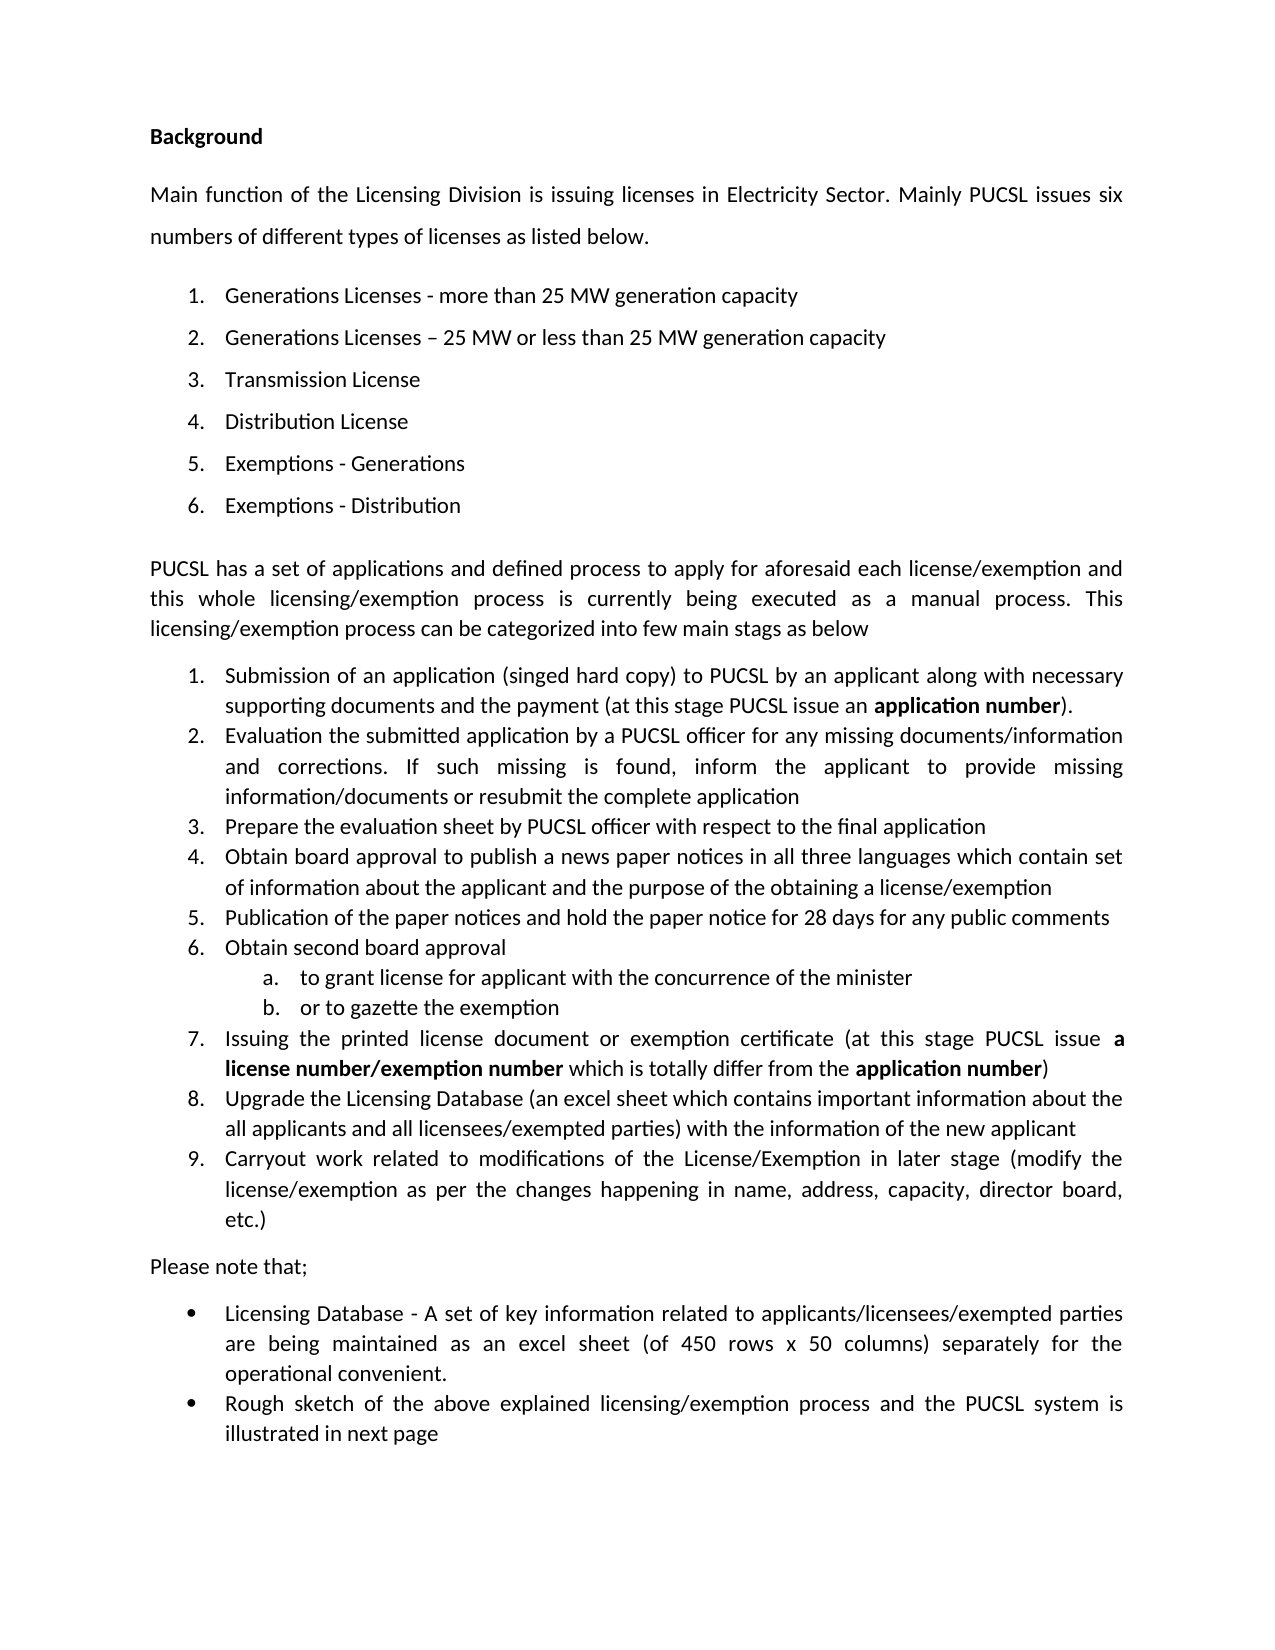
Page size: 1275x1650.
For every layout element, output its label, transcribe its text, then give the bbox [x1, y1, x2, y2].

list Issuing the printed license document or exemption certificate (at this stage PUCSL issue a license number/exemption number which is totally differ from the application number) [187, 1024, 1125, 1082]
list Licensing Database - A set of key information related to applicants/licensees/exempted parties are being maintained as an excel sheet (of 450 rows x 50 columns) separately for the operational convenient. [187, 1299, 1125, 1387]
list Prepare the evaluation sheet by PUCSL officer with respect to the final application [187, 812, 1125, 840]
list Obtain board approval to publish a news paper notices in all three languages which contain set of information about the applicant and the purpose of the obtaining a license/exemption [187, 842, 1125, 901]
text PUCSL has a set of applications and defined process to apply for aforesaid each license/exemption and this whole licensing/exemption process is currently being executed as a manual process. This licensing/exemption process can be categorized into few main stags as below [150, 554, 1125, 642]
list Distribution License [187, 407, 1125, 435]
list Evaluation the submitted application by a PUCSL officer for any missing documents/information and corrections. If such missing is found, inform the applicant to provide missing information/documents or resubmit the complete application [187, 722, 1125, 810]
list Exemptions - Generations [187, 449, 1125, 477]
text Main function of the Licensing Division is issuing licenses in Electricity Sector. Mainly PUCSL issues six numbers of different types of licenses as listed below. [150, 181, 1125, 251]
list Generations Licenses - more than 25 MW generation capacity [187, 281, 1125, 309]
text Please note that; [150, 1252, 1125, 1280]
list Exemptions - Distribution [187, 491, 1125, 519]
list Upgrade the Licensing Database (an excel sheet which contains important information about the all applicants and all licensees/exempted parties) with the information of the new applicant [187, 1084, 1125, 1142]
list Obtain second board approval [187, 933, 1125, 961]
list or to gazette the exemption [262, 993, 1125, 1021]
list Publication of the paper notices and hold the paper notice for 28 days for any public comments [187, 903, 1125, 931]
list Submission of an application (singed hard copy) to PUCSL by an applicant along with necessary supporting documents and the payment (at this stage PUCSL issue an application number). [187, 661, 1125, 719]
list Transmission License [187, 365, 1125, 393]
text Background [150, 122, 1125, 150]
list to grant license for applicant with the concurrence of the minister [262, 963, 1125, 991]
list Generations Licenses – 25 MW or less than 25 MW generation capacity [187, 323, 1125, 351]
list Rough sketch of the above explained licensing/exemption process and the PUCSL system is illustrated in next page [187, 1389, 1125, 1447]
list Carryout work related to modifications of the License/Exemption in later stage (modify the license/exemption as per the changes happening in name, address, capacity, director board, etc.) [187, 1144, 1125, 1233]
